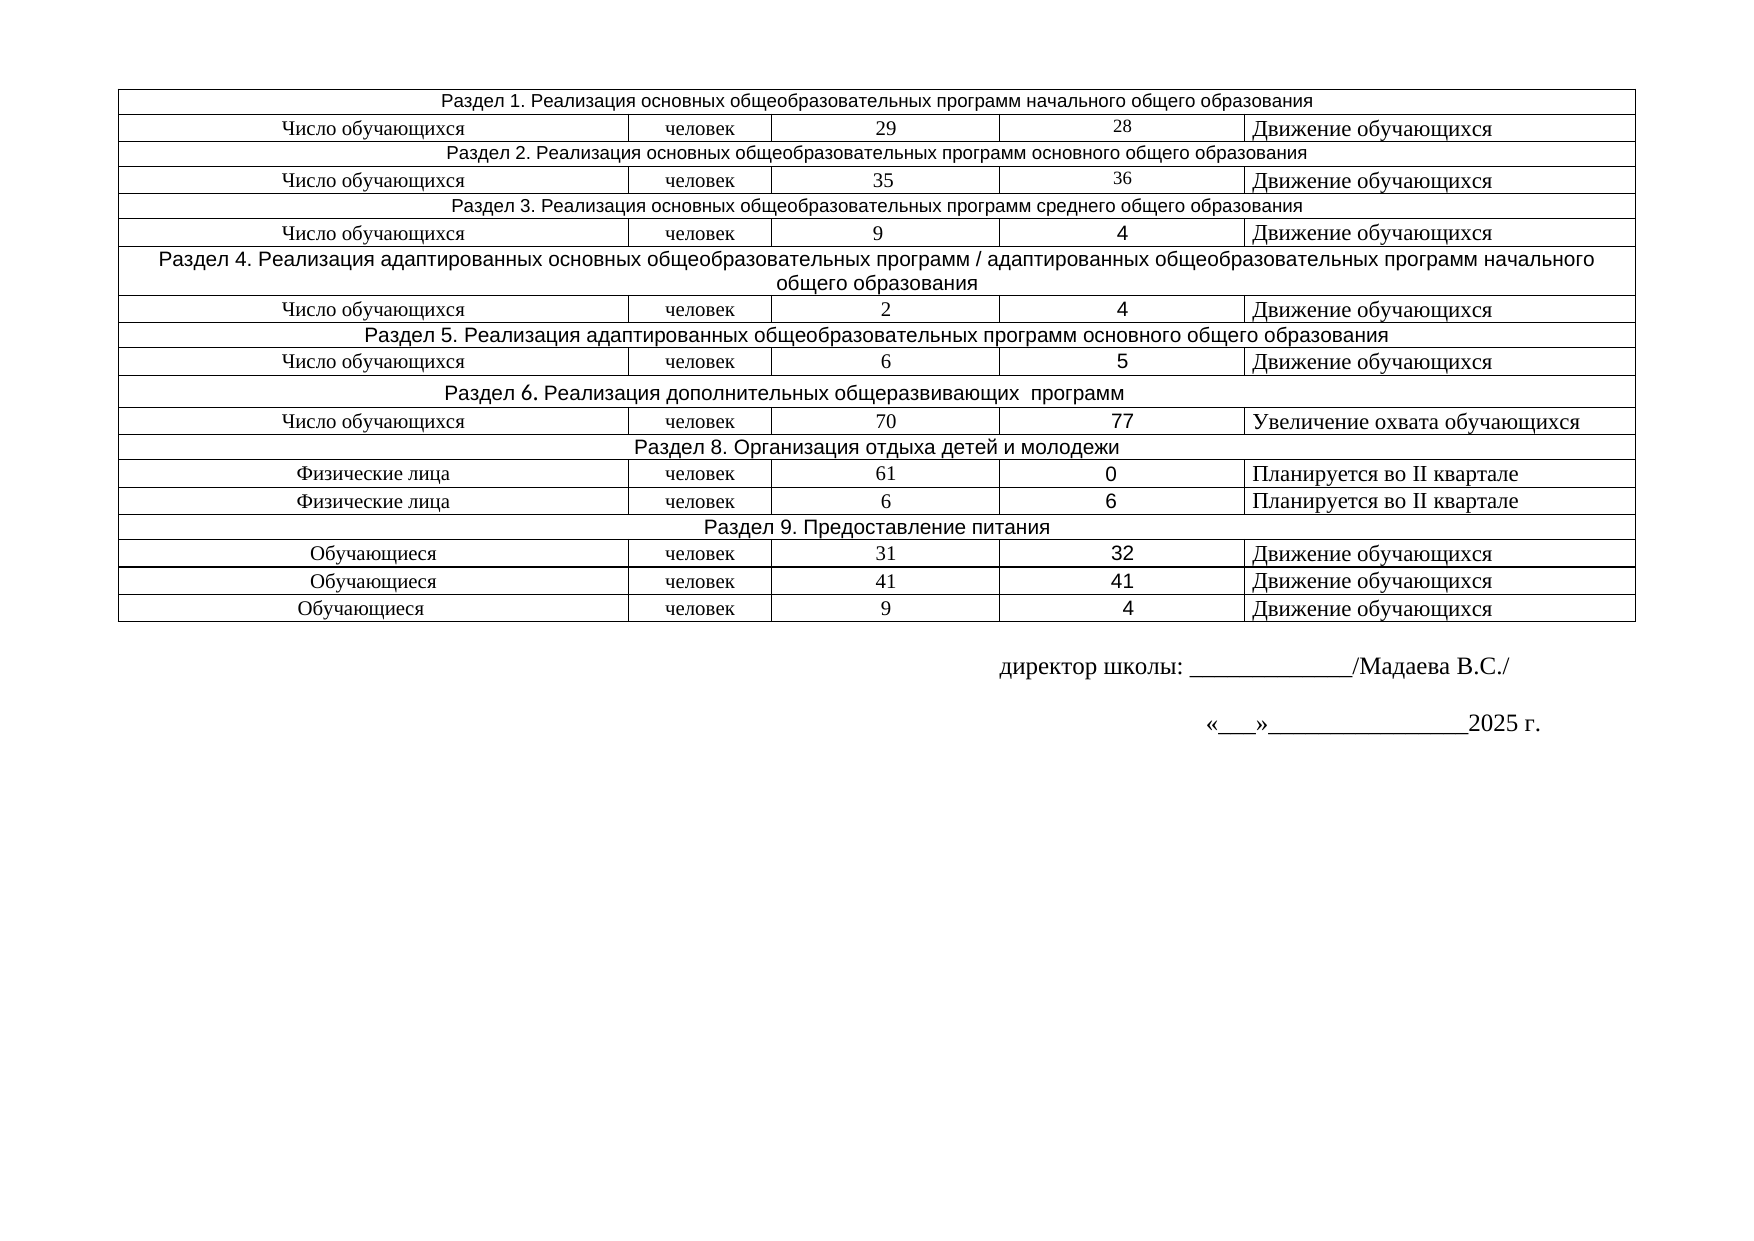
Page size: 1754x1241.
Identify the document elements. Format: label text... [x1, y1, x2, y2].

table_cell человек [629, 595, 771, 621]
table_cell 36 [1000, 167, 1244, 193]
table_cell Раздел 4. Реализация адаптированных основных общеобразовательных программ / адаптированных общеобразовательных программ начального общего образования [119, 247, 1635, 295]
table_cell Движение обучающихся [1245, 348, 1635, 374]
table_cell Раздел 9. Предоставление питания [119, 515, 1635, 539]
table_cell Планируется во II квартале [1245, 488, 1635, 514]
table_cell человек [629, 348, 771, 374]
table_cell 6 [1000, 488, 1244, 514]
table_cell 70 [772, 408, 999, 434]
table_cell Число обучающихся [119, 296, 628, 322]
table_cell Раздел 2. Реализация основных общеобразовательных программ основного общего образования [119, 142, 1635, 166]
table_cell Физические лица [119, 460, 628, 487]
table_cell 35 [772, 167, 999, 193]
table_cell 9 [772, 219, 999, 246]
table_cell Обучающиеся [119, 540, 628, 566]
table_cell 41 [1000, 568, 1244, 594]
table_cell 32 [1000, 540, 1244, 566]
table_cell Движение обучающихся [1245, 115, 1635, 141]
table_cell Число обучающихся [119, 219, 628, 246]
table_cell Раздел 1. Реализация основных общеобразовательных программ начального общего образования [119, 90, 1635, 113]
table_cell Обучающиеся [119, 568, 628, 594]
table_cell Движение обучающихся [1245, 167, 1635, 193]
table_cell человек [629, 115, 771, 141]
table_cell человек [629, 296, 771, 322]
table_cell Физические лица [119, 488, 628, 514]
table_cell Раздел 5. Реализация адаптированных общеобразовательных программ основного общего образования [119, 323, 1635, 347]
table_cell человек [629, 488, 771, 514]
table_cell человек [629, 540, 771, 566]
table_cell человек [629, 568, 771, 594]
table_cell 4 [1000, 296, 1244, 322]
table_cell Движение обучающихся [1245, 595, 1635, 621]
table_cell человек [629, 167, 771, 193]
table_cell Движение обучающихся [1245, 219, 1635, 246]
table_cell Раздел 8. Организация отдыха детей и молодежи [119, 435, 1635, 459]
table_cell Движение обучающихся [1245, 568, 1635, 594]
table_cell Планируется во II квартале [1245, 460, 1635, 487]
table_cell Обучающиеся [119, 595, 628, 621]
table_cell Число обучающихся [119, 408, 628, 434]
table_cell Число обучающихся [119, 115, 628, 141]
table_cell человек [629, 408, 771, 434]
text «___»________________2025 г. [118, 708, 1636, 736]
table_cell Движение обучающихся [1245, 296, 1635, 322]
table_cell 61 [772, 460, 999, 487]
table_cell 77 [1000, 408, 1244, 434]
table_cell человек [629, 219, 771, 246]
table_cell Число обучающихся [119, 348, 628, 374]
table_cell Раздел 6. Реализация дополнительных общеразвивающих программ [119, 376, 1635, 407]
table_cell 9 [772, 595, 999, 621]
table_cell Движение обучающихся [1245, 540, 1635, 566]
table_cell человек [629, 460, 771, 487]
table_cell 6 [772, 488, 999, 514]
table_cell 29 [772, 115, 999, 141]
table_cell Число обучающихся [119, 167, 628, 193]
table_cell 4 [1000, 219, 1244, 246]
table_cell 0 [1000, 460, 1244, 487]
table_cell 41 [772, 568, 999, 594]
table_cell 2 [772, 296, 999, 322]
table_cell Раздел 3. Реализация основных общеобразовательных программ среднего общего образования [119, 194, 1635, 218]
table_cell 31 [772, 540, 999, 566]
text директор школы: _____________/Мадаева В.С./ [118, 622, 1636, 680]
table_cell Увеличение охвата обучающихся [1245, 408, 1635, 434]
table_cell 5 [1000, 348, 1244, 374]
table_cell 6 [772, 348, 999, 374]
table_cell 28 [1000, 115, 1244, 141]
table_cell 4 [1000, 595, 1244, 621]
